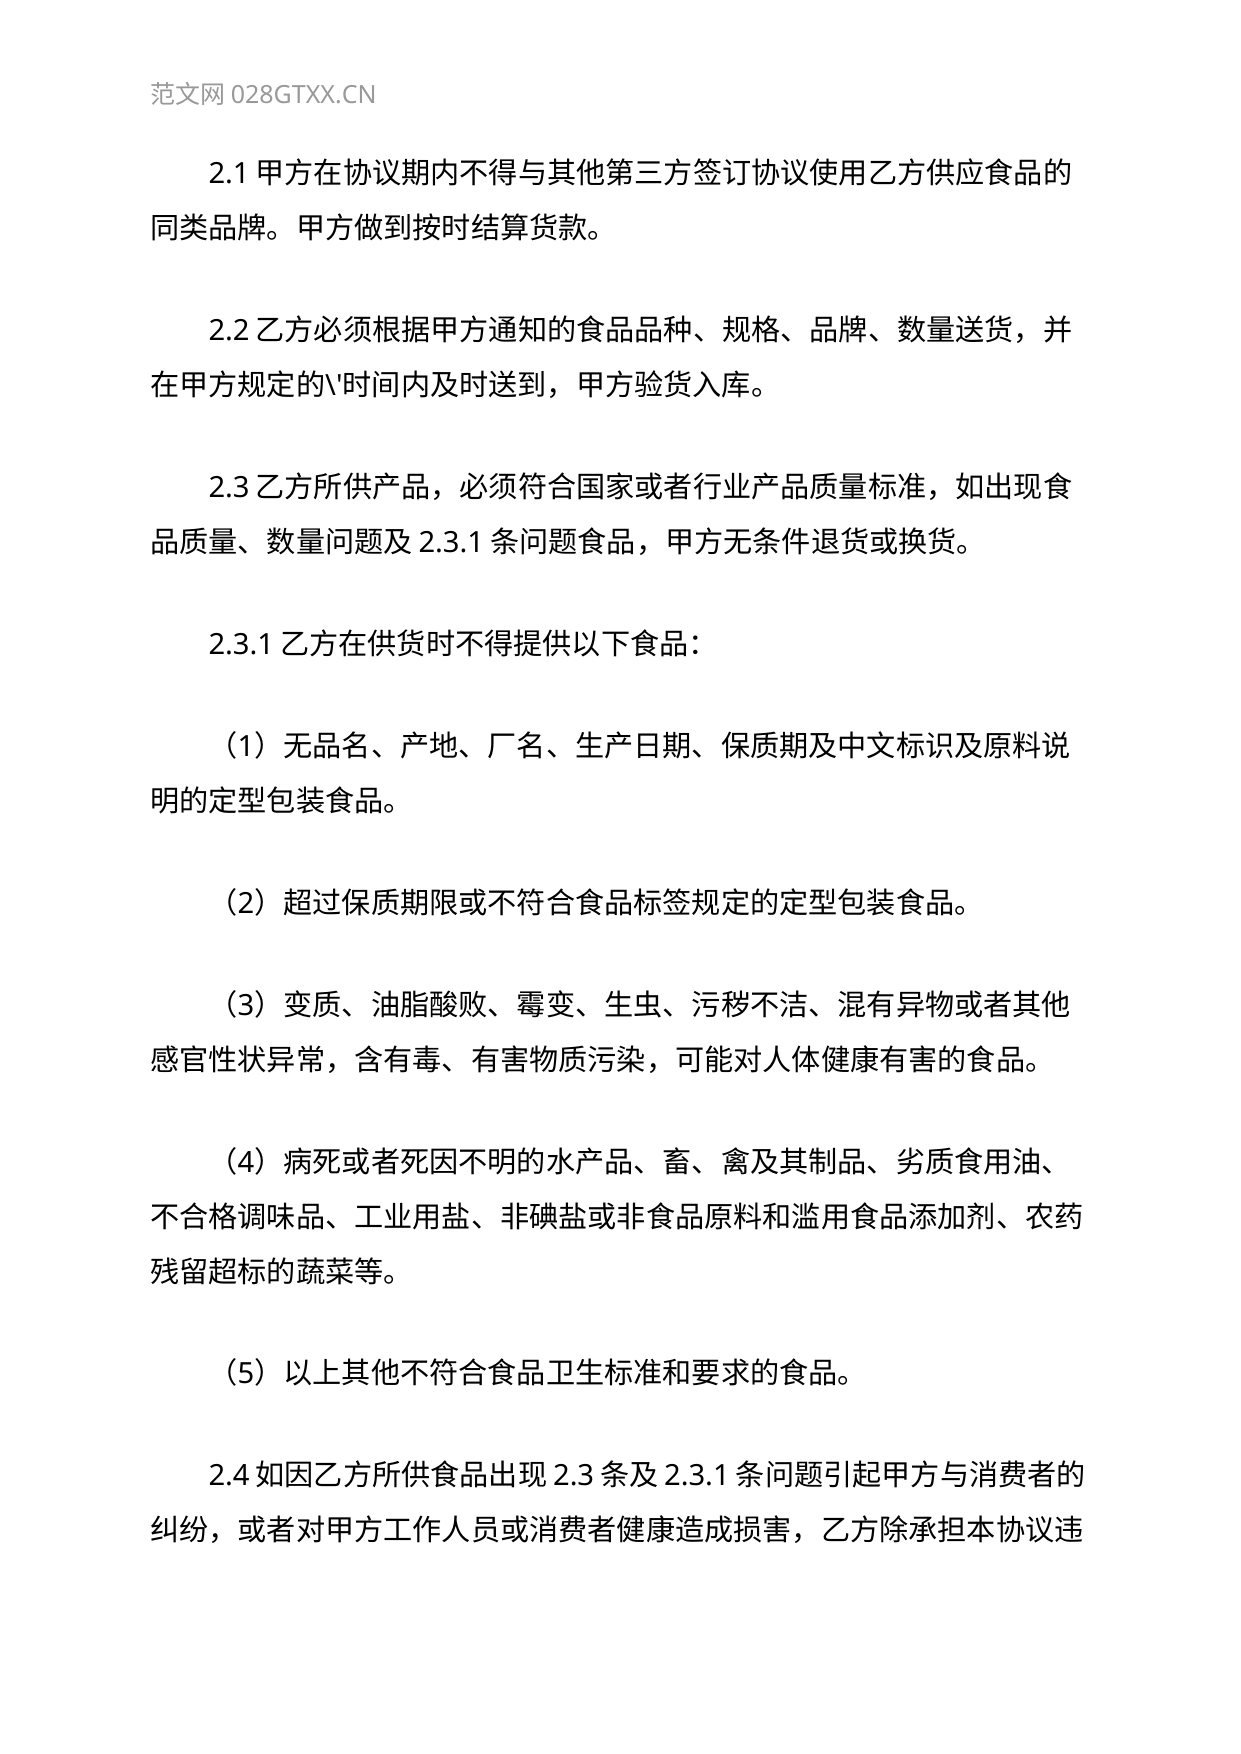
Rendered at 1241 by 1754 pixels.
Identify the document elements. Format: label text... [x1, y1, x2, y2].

text （5）以上其他不符合食品卫生标准和要求的食品。 [150, 1350, 1090, 1392]
text （1）无品名、产地、厂名、生产日期、保质期及中文标识及原料说明的定型包装食品。 [150, 723, 1090, 820]
text （2）超过保质期限或不符合食品标签规定的定型包装食品。 [150, 879, 1090, 922]
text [150, 1452, 1090, 1549]
text 2.3乙方所供产品，必须符合国家或者行业产品质量标准，如出现食品质量、数量问题及2.3.1条问题食品，甲方无条件退货或换货。 [150, 464, 1090, 561]
text （4）病死或者死因不明的水产品、畜、禽及其制品、劣质食用油、不合格调味品、工业用盐、非碘盐或非食品原料和滥用食品添加剂、农药残留超标的蔬菜等。 [150, 1138, 1090, 1290]
text 2.3.1乙方在供货时不得提供以下食品： [150, 621, 1090, 663]
text （3）变质、油脂酸败、霉变、生虫、污秽不洁、混有异物或者其他感官性状异常，含有毒、有害物质污染，可能对人体健康有害的食品。 [150, 981, 1090, 1079]
text 2.2乙方必须根据甲方通知的食品品种、规格、品牌、数量送货，并在甲方规定的\'时间内及时送到，甲方验货入库。 [150, 307, 1090, 404]
text 2.1甲方在协议期内不得与其他第三方签订协议使用乙方供应食品的同类品牌。甲方做到按时结算货款。 [150, 150, 1090, 247]
